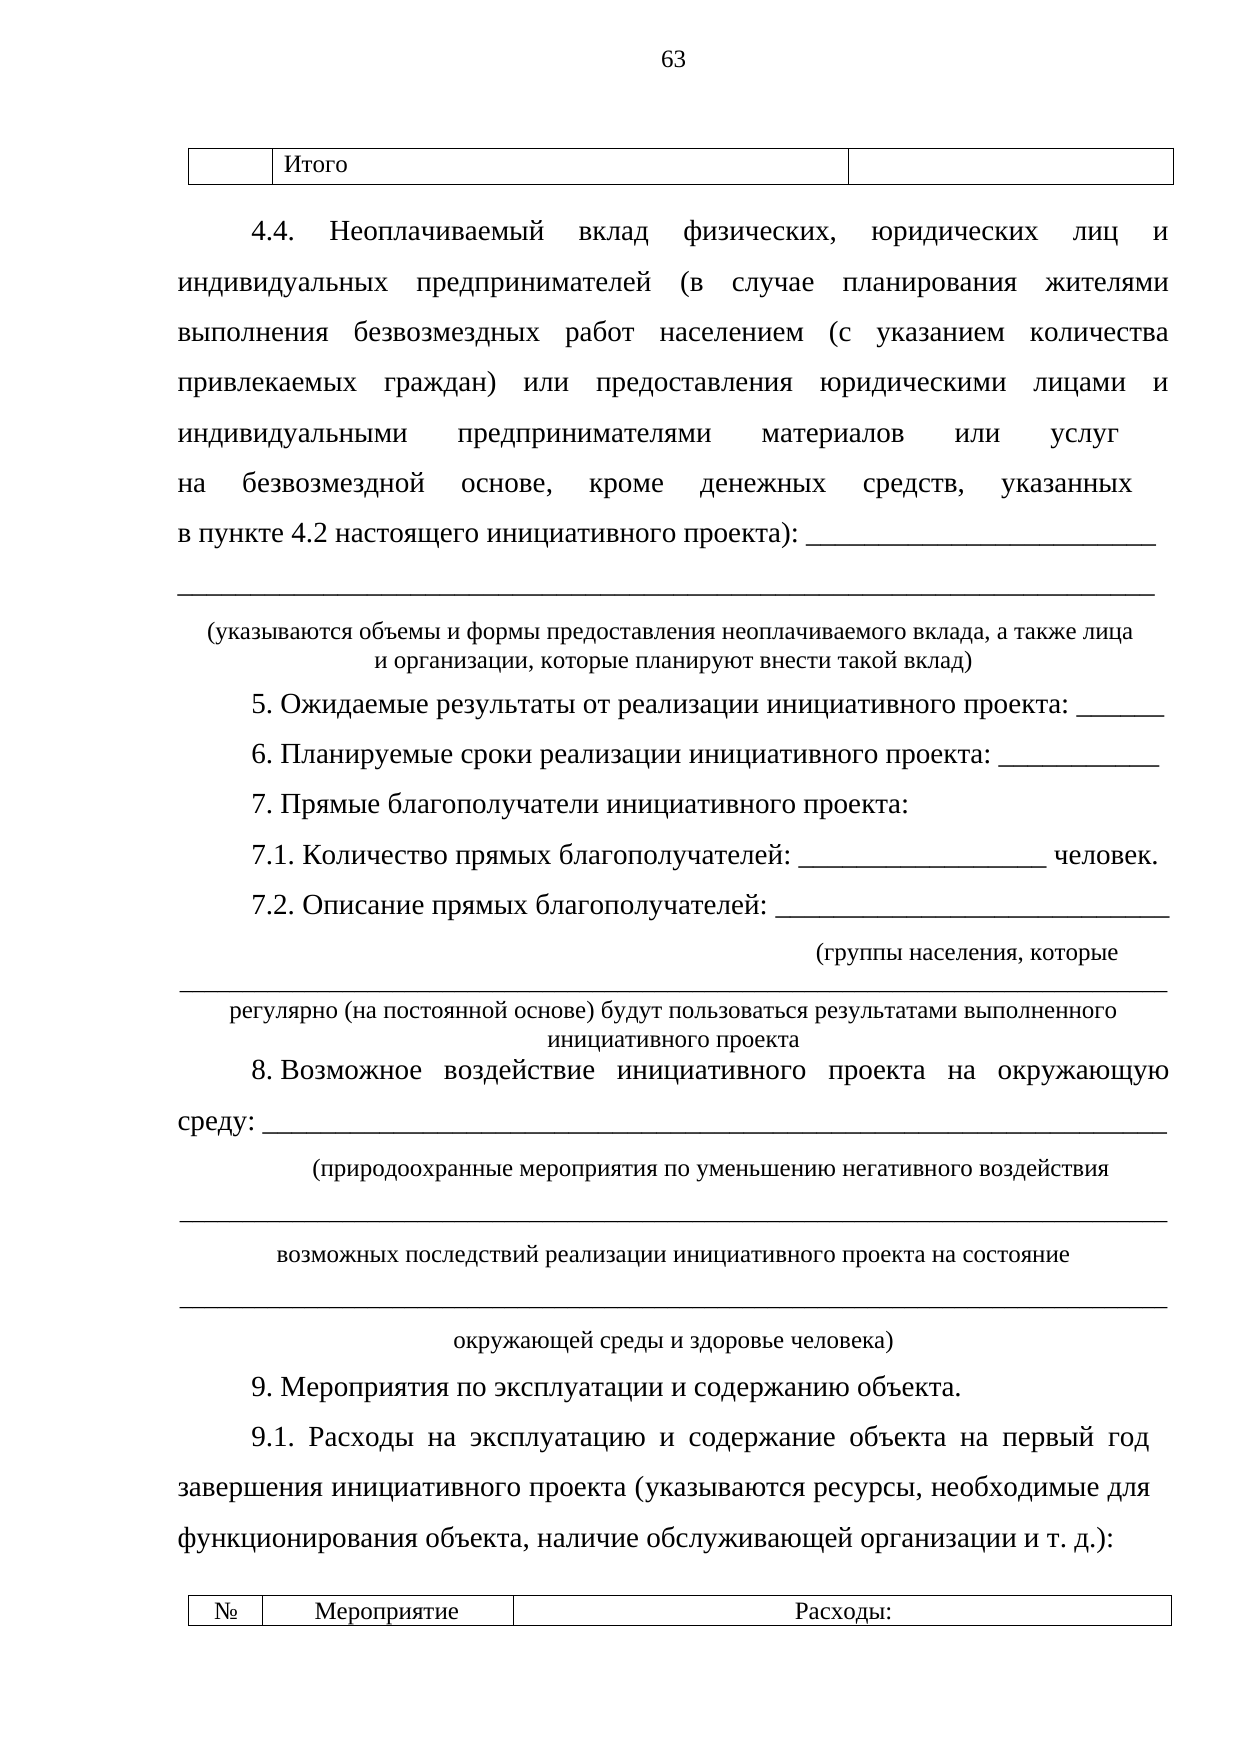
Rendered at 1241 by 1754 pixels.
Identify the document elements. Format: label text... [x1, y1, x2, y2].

table_cell [849, 149, 1173, 184]
text 7. Прямые благополучатели инициативного проекта: [177, 787, 1169, 820]
table_cell [189, 149, 272, 184]
text 4.4. Неоплачиваемый вклад физических, юридических лиц и индивидуальных предпринимателей (в случае планирования жителями выполнения безвозмездных работ населением (с указанием количества привлекаемых граждан) или предоставления юридическими лицами и индивидуальными предпринимателями материалов или услуг на безвозмездной основе, кроме денежных средств, указанных в пункте 4.2 настоящего инициативного проекта): ________________________ [177, 213, 1169, 549]
text 6. Планируемые сроки реализации инициативного проекта: ___________ [177, 736, 1169, 770]
text (природоохранные мероприятия по уменьшению негативного воздействия [177, 1153, 1169, 1182]
text 9. Мероприятия по эксплуатации и содержанию объекта. [177, 1369, 1151, 1402]
text (группы населения, которые [177, 937, 1169, 966]
table_cell Итого [273, 149, 848, 184]
text 9.1. Расходы на эксплуатацию и содержание объекта на первый год завершения инициативного проекта (указываются ресурсы, необходимые для функционирования объекта, наличие обслуживающей организации и т. д.): [177, 1419, 1151, 1553]
text _______________________________________________________________________________ [177, 1196, 1169, 1225]
table_header Расходы: [514, 1596, 1171, 1625]
text 7.1. Количество прямых благополучателей: _________________ человек. [177, 837, 1169, 870]
text ___________________________________________________________________ [177, 566, 1169, 599]
text 7.2. Описание прямых благополучателей: ___________________________ [177, 887, 1169, 921]
text _______________________________________________________________________________ [177, 966, 1169, 995]
text 8. Возможное воздействие инициативного проекта на окружающую среду: ______________________________________________________________ [177, 1052, 1170, 1136]
text (указываются объемы и формы предоставления неоплачиваемого вклада, а также лица и организации, которые планируют внести такой вклад) [177, 616, 1169, 673]
table_header № п/п [189, 1596, 262, 1625]
text _______________________________________________________________________________окружающей среды и здоровье человека) [177, 1282, 1169, 1354]
text регулярно (на постоянной основе) будут пользоваться результатами выполненного инициативного проекта [177, 995, 1169, 1052]
text 5. Ожидаемые результаты от реализации инициативного проекта: ______ [177, 686, 1169, 719]
text возможных последствий реализации инициативного проекта на состояние [177, 1239, 1169, 1268]
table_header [263, 1596, 513, 1625]
